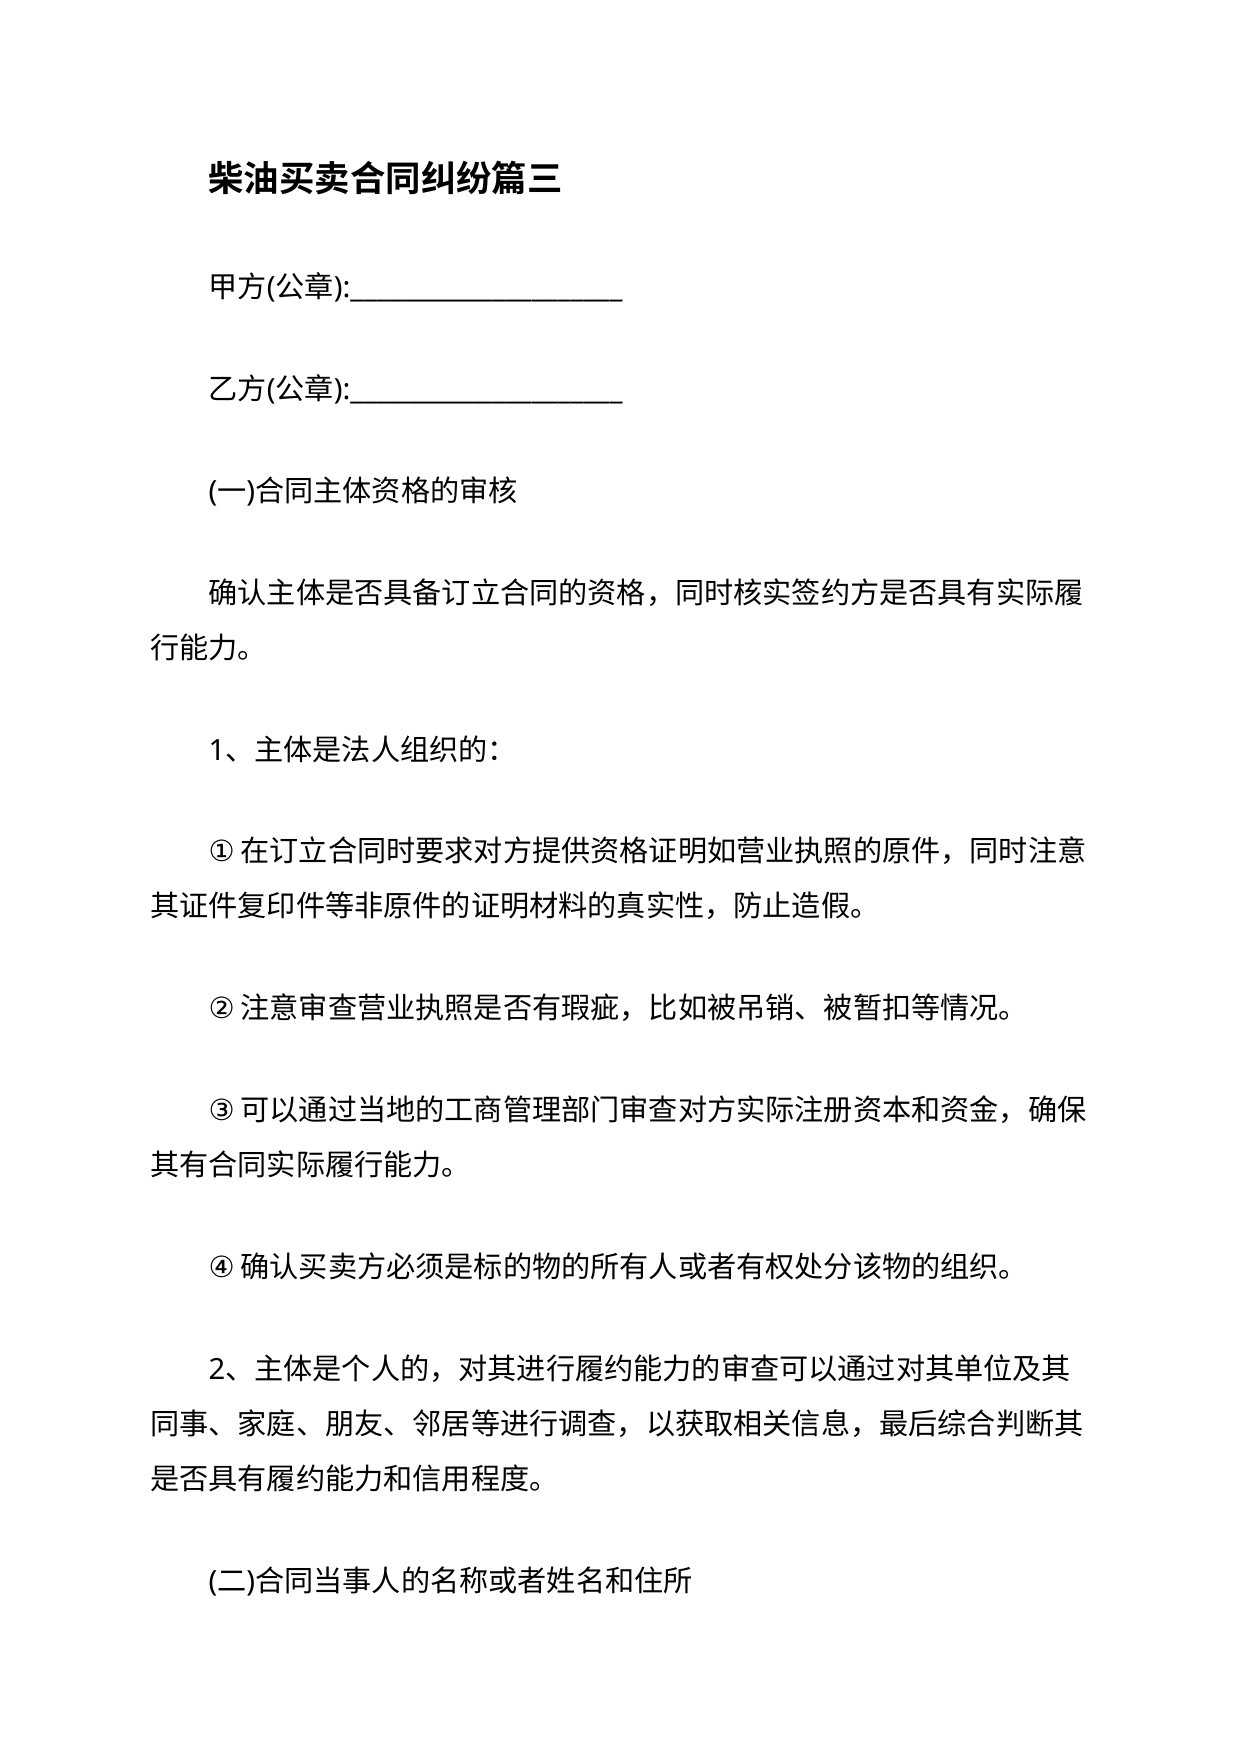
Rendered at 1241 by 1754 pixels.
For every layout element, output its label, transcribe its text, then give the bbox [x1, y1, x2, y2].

text (一)合同主体资格的审核 [150, 467, 1090, 510]
text 2、主体是个人的，对其进行履约能力的审查可以通过对其单位及其同事、家庭、朋友、邻居等进行调查，以获取相关信息，最后综合判断其是否具有履约能力和信用程度。 [150, 1346, 1090, 1498]
text 柴油买卖合同纠纷篇三 [150, 150, 1090, 201]
text ②注意审查营业执照是否有瑕疵，比如被吊销、被暂扣等情况。 [150, 985, 1090, 1027]
text ①在订立合同时要求对方提供资格证明如营业执照的原件，同时注意其证件复印件等非原件的证明材料的真实性，防止造假。 [150, 828, 1090, 925]
text 乙方(公章):_____________________ [150, 365, 1090, 408]
text 确认主体是否具备订立合同的资格，同时核实签约方是否具有实际履行能力。 [150, 569, 1090, 667]
text (二)合同当事人的名称或者姓名和住所 [150, 1557, 1090, 1599]
text ④确认买卖方必须是标的物的所有人或者有权处分该物的组织。 [150, 1243, 1090, 1286]
text ③可以通过当地的工商管理部门审查对方实际注册资本和资金，确保其有合同实际履行能力。 [150, 1087, 1090, 1184]
text 1、主体是法人组织的： [150, 726, 1090, 768]
text 甲方(公章):_____________________ [150, 263, 1090, 306]
